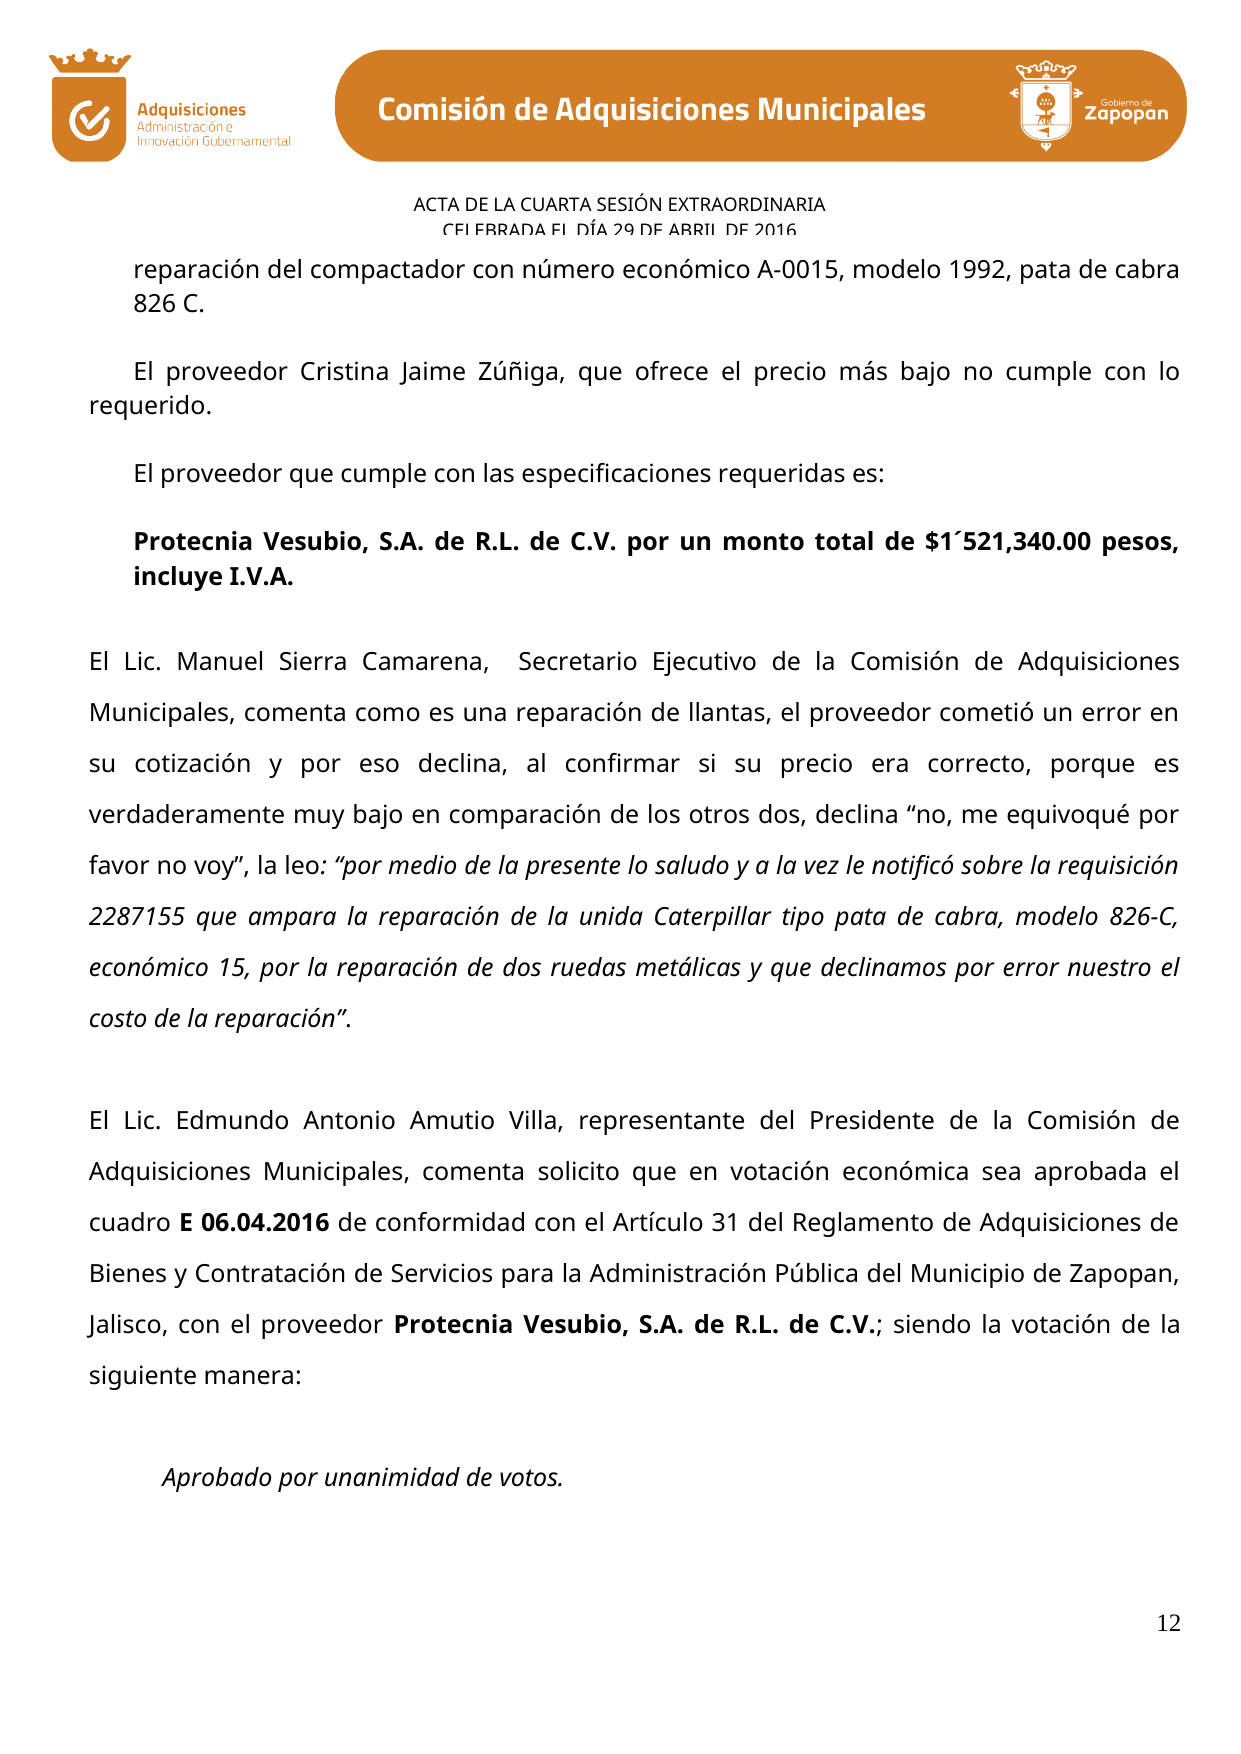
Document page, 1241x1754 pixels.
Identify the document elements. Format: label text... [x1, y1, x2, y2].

text El proveedor Cristina Jaime Zúñiga, que ofrece el precio más bajo no cumple con lo requerido. [89, 354, 1181, 422]
text El Lic. Edmundo Antonio Amutio Villa, representante del Presidente de la Comisión de Adquisiciones Municipales, comenta solicito que en votación económica sea aprobada el cuadro E 06.04.2016 de conformidad con el Artículo 31 del Reglamento de Adquisiciones de Bienes y Contratación de Servicios para la Administración Pública del Municipio de Zapopan, Jalisco, con el proveedor Protecnia Vesubio, S.A. de R.L. de C.V.; siendo la votación de la siguiente manera: [89, 1103, 1181, 1392]
text Aprobado por unanimidad de votos. [89, 1460, 1181, 1494]
text El proveedor que cumple con las especificaciones requeridas es: [89, 456, 1181, 490]
text Protecnia Vesubio, S.A. de R.L. de C.V. por un monto total de $1´521,340.00 pesos, incluye I.V.A. [133, 524, 1181, 592]
text El Lic. Manuel Sierra Camarena, Secretario Ejecutivo de la Comisión de Adquisiciones Municipales, comenta como es una reparación de llantas, el proveedor cometió un error en su cotización y por eso declina, al confirmar si su precio era correcto, porque es verdaderamente muy bajo en comparación de los otros dos, declina “no, me equivoqué por favor no voy”, la leo: “por medio de la presente lo saludo y a la vez le notificó sobre la requisición 2287155 que ampara la reparación de la unida Caterpillar tipo pata de cabra, modelo 826-C, económico 15, por la reparación de dos ruedas metálicas y que declinamos por error nuestro el costo de la reparación”. [89, 643, 1181, 1034]
picture [46, 45, 1196, 162]
